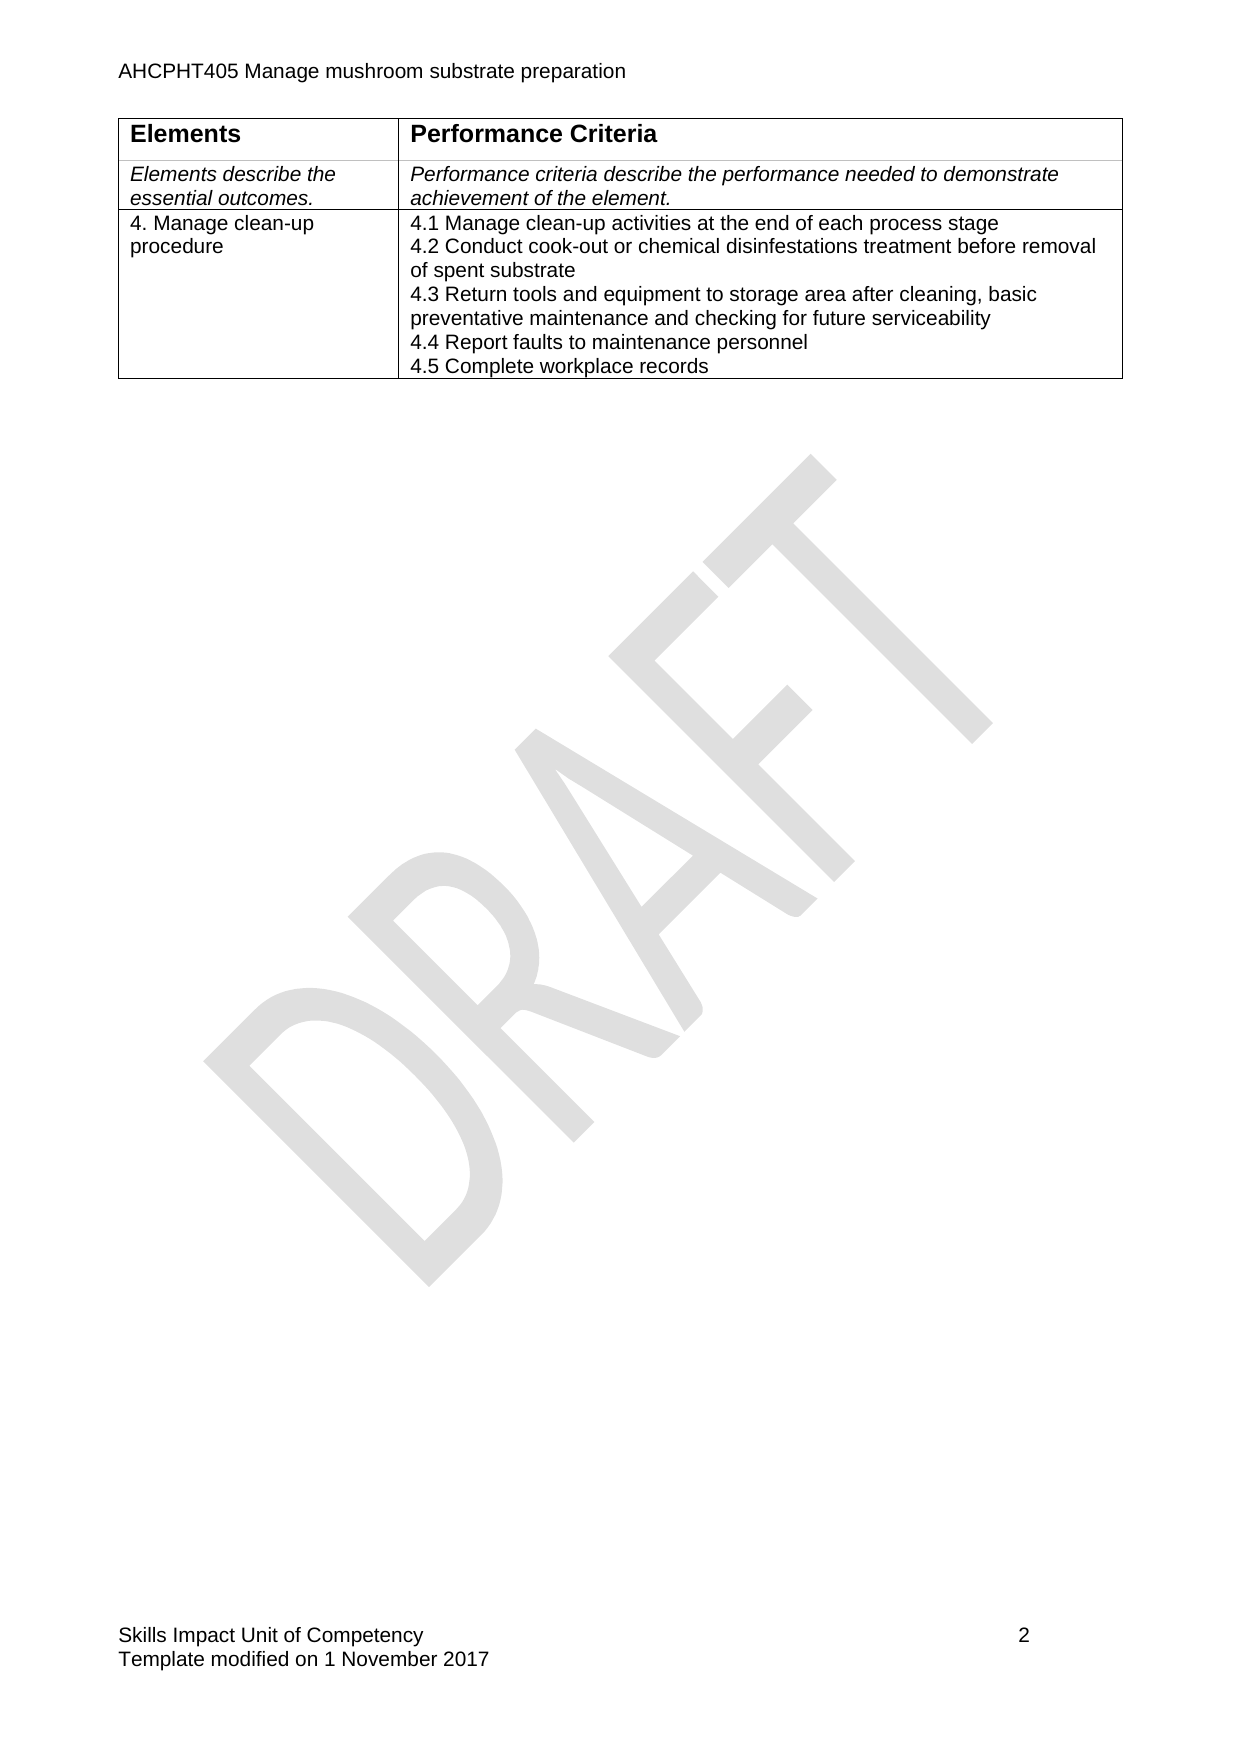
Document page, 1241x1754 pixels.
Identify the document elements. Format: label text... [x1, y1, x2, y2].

table_cell 4. Manage clean-up procedure [119, 210, 398, 378]
table_header Elements [119, 119, 398, 160]
table_cell Performance criteria describe the performance needed to demonstrate achievement of the element. [399, 161, 1122, 209]
table_cell 4.1 Manage clean-up activities at the end of each process stage 4.2 Conduct cook-out or chemical disinfestations treatment before removal of spent substrate 4.3 Return tools and equipment to storage area after cleaning, basic preventative maintenance and checking for future serviceability 4.4 Report faults to maintenance personnel 4.5 Complete workplace records [399, 210, 1122, 378]
table_header Performance Criteria [399, 119, 1122, 160]
table_cell Elements describe the essential outcomes. [119, 161, 398, 209]
